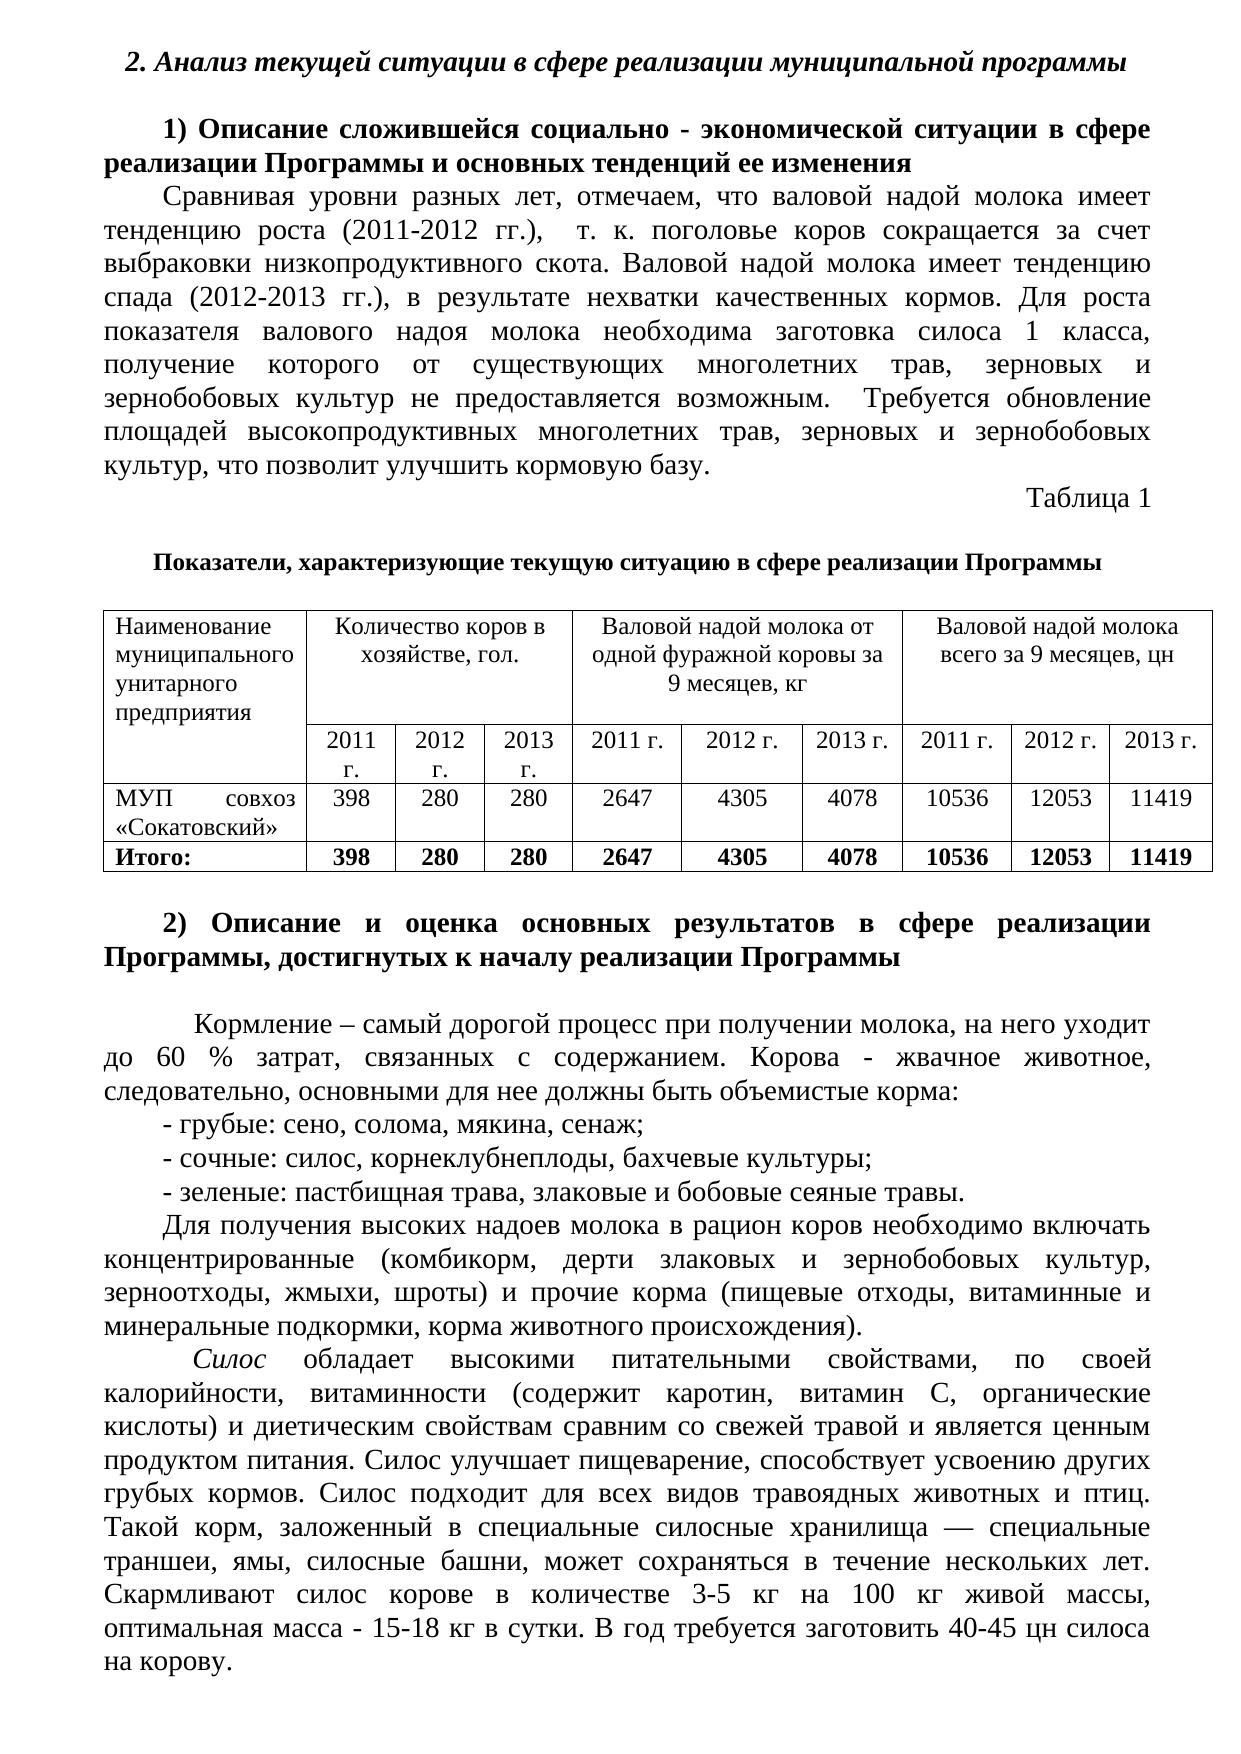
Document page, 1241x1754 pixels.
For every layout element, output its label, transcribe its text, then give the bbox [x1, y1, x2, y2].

table_cell 4078 [803, 842, 902, 871]
text - сочные: силос, корнеклубнеплоды, бахчевые культуры; [103, 1140, 1152, 1174]
table_cell 2013 г. [485, 725, 572, 782]
table_cell 10536 [903, 842, 1011, 871]
table_cell 12053 [1012, 842, 1109, 871]
table_cell 4078 [803, 784, 902, 841]
table_header Валовой надой молока всего за 9 месяцев, цн [903, 611, 1212, 724]
text 2) Описание и оценка основных результатов в сфере реализации Программы, достигнутых к началу реализации Программы [103, 905, 1152, 972]
table_cell 280 [485, 784, 572, 841]
table_cell Итого: [104, 842, 306, 871]
text Сравнивая уровни разных лет, отмечаем, что валовой надой молока имеет тенденцию роста (2011-2012 гг.), т. к. поголовье коров сокращается за счет выбраковки низкопродуктивного скота. Валовой надой молока имеет тенденцию спада (2012-2013 гг.), в результате нехватки качественных кормов. Для роста показателя валового надоя молока необходима заготовка силоса 1 класса, получение которого от существующих многолетних трав, зерновых и зернобобовых культур не предоставляется возможным. Требуется обновление площадей высокопродуктивных многолетних трав, зерновых и зернобобовых культур, что позволит улучшить кормовую базу. [103, 178, 1152, 480]
table_cell 4305 [682, 842, 802, 871]
table_cell 2012 г. [682, 725, 802, 782]
table_header Валовой надой молока от одной фуражной коровы за 9 месяцев, кг [573, 611, 902, 724]
table_cell 2011 г. [903, 725, 1011, 782]
table_cell 11419 [1110, 842, 1212, 871]
text - зеленые: пастбищная трава, злаковые и бобовые сеяные травы. [103, 1174, 1152, 1207]
table_cell 11419 [1110, 784, 1212, 841]
text Таблица 1 [103, 480, 1152, 514]
table_cell 280 [485, 842, 572, 871]
table_cell МУП совхоз «Сокатовский» [104, 784, 306, 841]
table_cell 2012 г. [396, 725, 484, 782]
table_cell 398 [307, 842, 395, 871]
table_cell 280 [396, 842, 484, 871]
table_cell 12053 [1012, 784, 1109, 841]
table_cell 4305 [682, 784, 802, 841]
text Силос обладает высокими питательными свойствами, по своей калорийности, витаминности (содержит каротин, витамин С, органические кислоты) и диетическим свойствам сравним со свежей травой и является ценным продуктом питания. Силос улучшает пищеварение, способствует усвоению других грубых кормов. Силос подходит для всех видов травоядных животных и птиц. Такой корм, заложенный в специальные силосные хранилища — специальные траншеи, ямы, силосные башни, может сохраняться в течение нескольких лет. Скармливают силос корове в количестве 3- на живой массы, оптимальная масса - 15- в сутки. В год требуется заготовить 40-45 цн силоса на корову. [103, 1341, 1152, 1677]
text 1) Описание сложившейся социально - экономической ситуации в сфере реализации Программы и основных тенденций ее изменения [103, 111, 1152, 178]
text Кормление – самый дорогой процесс при получении молока, на него уходит до 60 % затрат, связанных с содержанием. Корова - жвачное животное, следовательно, основными для нее должны быть объемистые корма: [103, 1006, 1152, 1107]
table_cell 10536 [903, 784, 1011, 841]
table_cell 280 [396, 784, 484, 841]
table_cell 2011 г. [573, 725, 681, 782]
table_cell 398 [307, 784, 395, 841]
table_cell 2012 г. [1012, 725, 1109, 782]
text - грубые: сено, солома, мякина, сенаж; [103, 1107, 1152, 1140]
table_cell 2647 [573, 784, 681, 841]
table_cell 2013 г. [803, 725, 902, 782]
text Показатели, характеризующие текущую ситуацию в сфере реализации Программы [103, 547, 1152, 576]
table_cell 2013 г. [1110, 725, 1212, 782]
text 2. Анализ текущей ситуации в сфере реализации муниципальной программы [103, 44, 1152, 78]
table_header Количество коров в хозяйстве, гол. [307, 611, 572, 724]
table_cell 2647 [573, 842, 681, 871]
text Для получения высоких надоев молока в рацион коров необходимо включать концентрированные (комбикорм, дерти злаковых и зернобобовых культур, зерноотходы, жмыхи, шроты) и прочие корма (пищевые отходы, витаминные и минеральные подкормки, корма животного происхождения). [103, 1207, 1152, 1341]
table_cell 2011 г. [307, 725, 395, 782]
table_header Наименование муниципального унитарного предприятия [104, 611, 306, 782]
